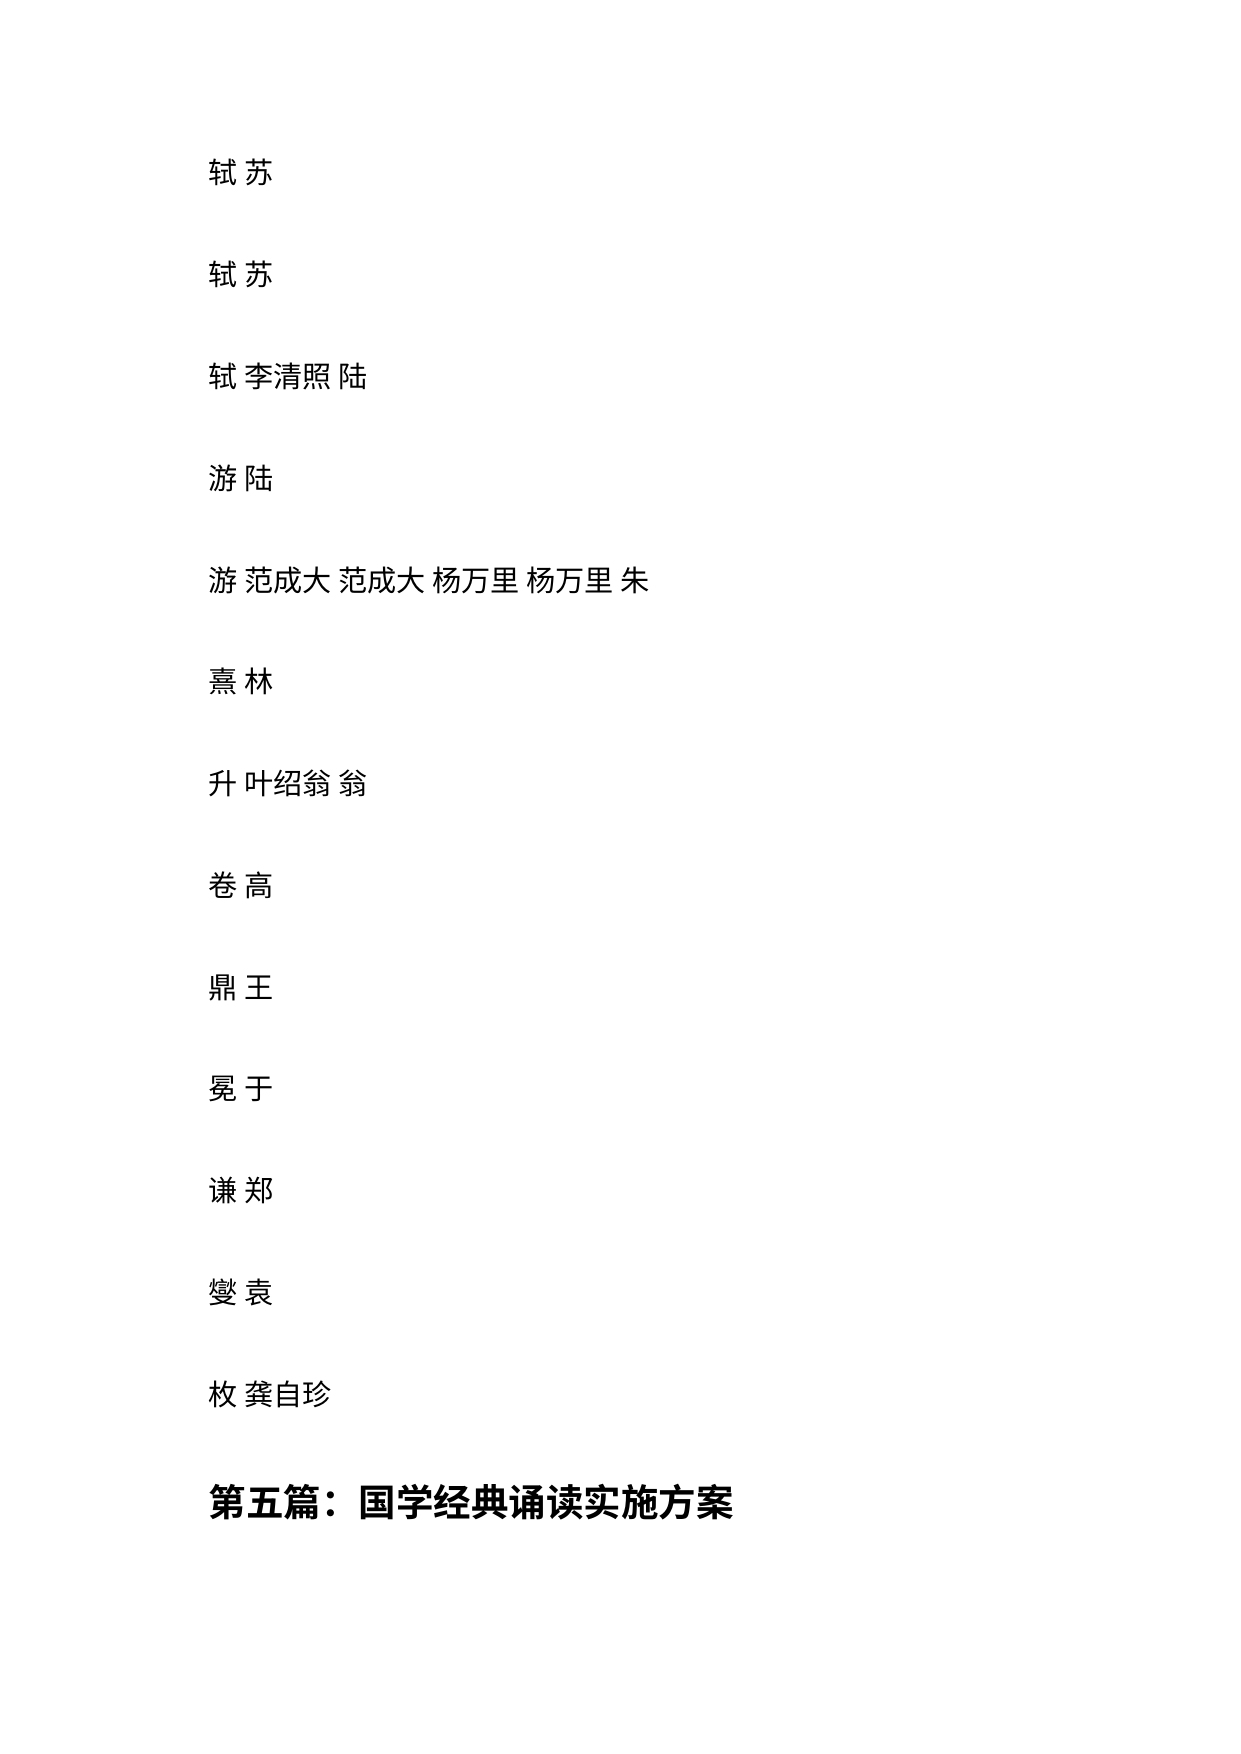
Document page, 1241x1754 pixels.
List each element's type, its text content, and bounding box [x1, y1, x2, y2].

text 轼 苏 [150, 150, 1090, 192]
text 轼 李清照 陆 [150, 353, 1090, 396]
text 谦 郑 [150, 1168, 1090, 1210]
text 冕 于 [150, 1066, 1090, 1108]
text 游 范成大 范成大 杨万里 杨万里 朱 [150, 557, 1090, 599]
text 轼 苏 [150, 252, 1090, 294]
text 燮 袁 [150, 1269, 1090, 1312]
text 升 叶绍翁 翁 [150, 761, 1090, 803]
text 鼎 王 [150, 964, 1090, 1006]
text 游 陆 [150, 455, 1090, 498]
text 熹 林 [150, 659, 1090, 701]
text 枚 龚自珍 [150, 1371, 1090, 1413]
text 卷 高 [150, 862, 1090, 905]
text 第五篇：国学经典诵读实施方案 [150, 1473, 1090, 1527]
